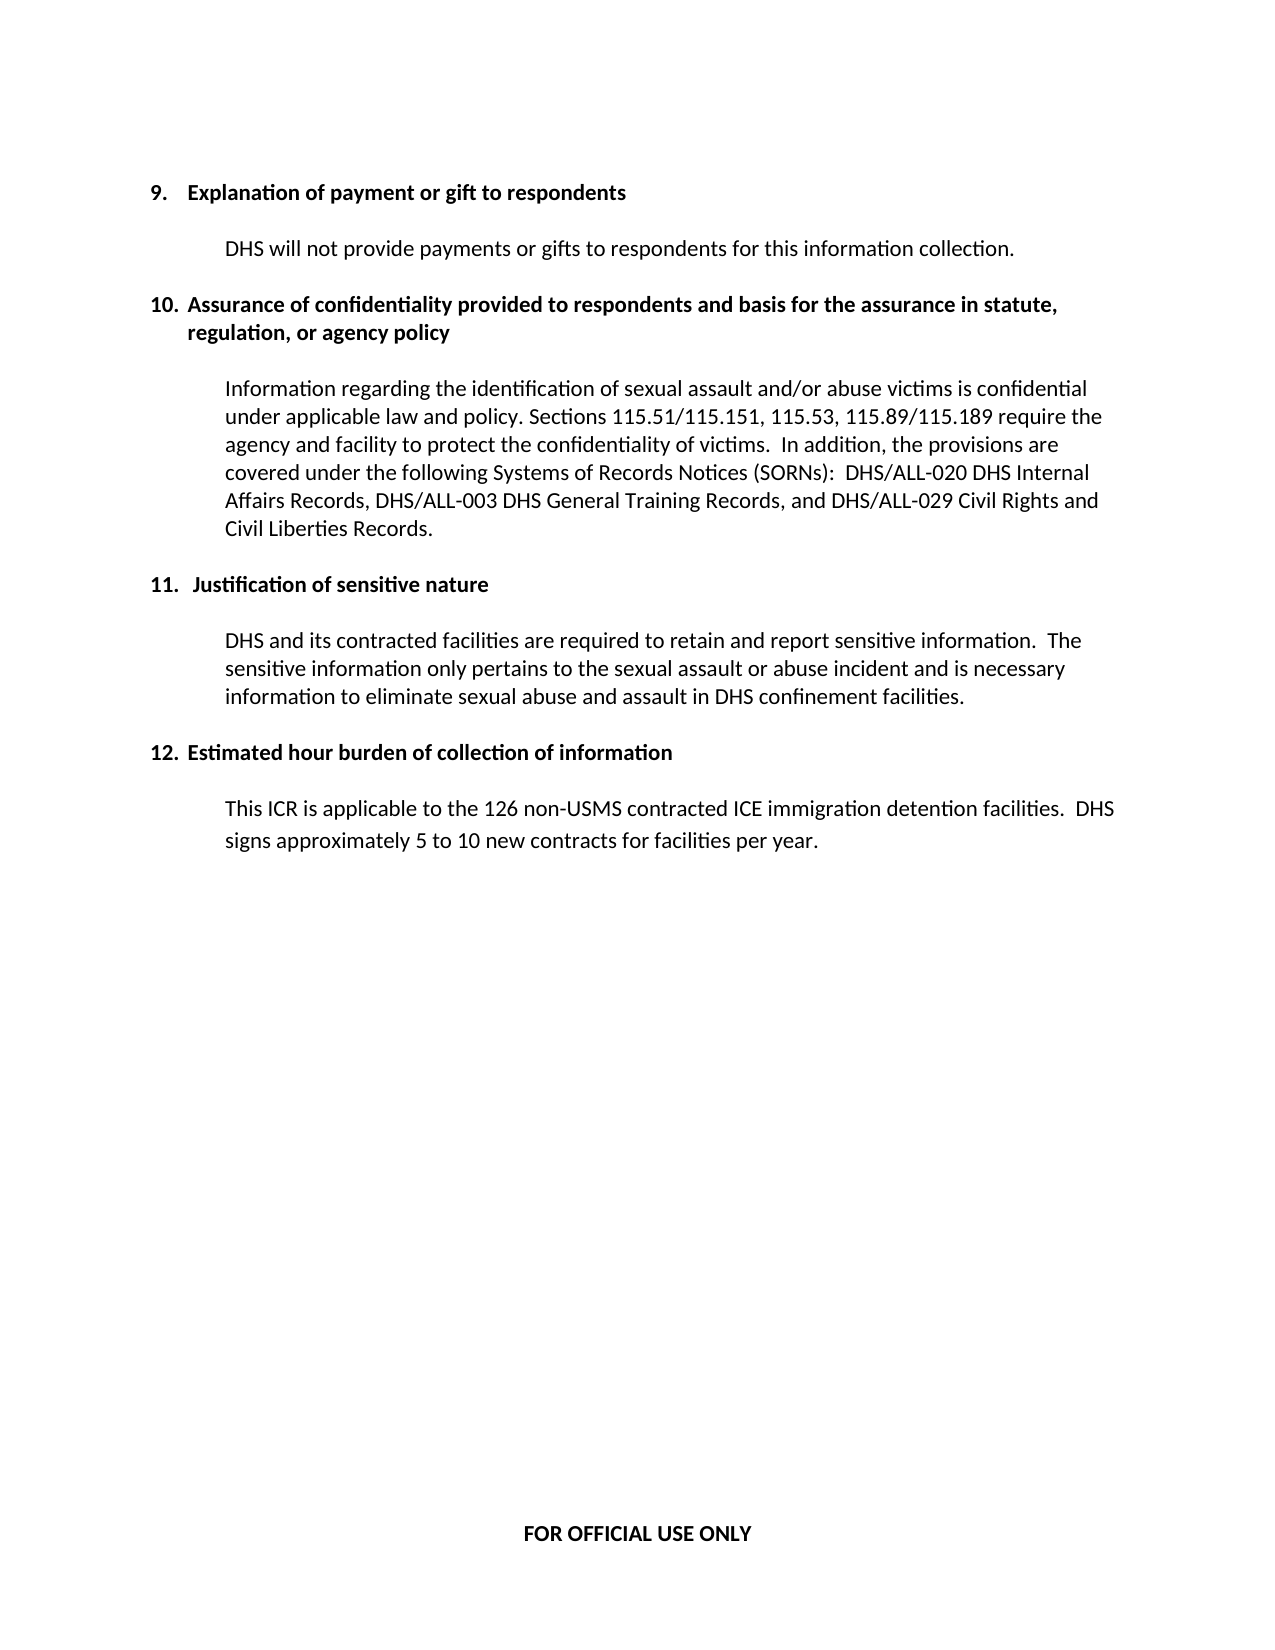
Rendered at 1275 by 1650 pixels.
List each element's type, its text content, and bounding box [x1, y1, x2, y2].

list Justification of sensitive nature [150, 570, 1125, 598]
list Assurance of confidentiality provided to respondents and basis for the assurance in statute, regulation, or agency policy [150, 290, 1125, 346]
text DHS will not provide payments or gifts to respondents for this information collection. [225, 234, 1125, 262]
list Explanation of payment or gift to respondents [150, 178, 1125, 206]
list Estimated hour burden of collection of information [150, 738, 1125, 766]
text This ICR is applicable to the 126 non-USMS contracted ICE immigration detention facilities. DHS signs approximately 5 to 10 new contracts for facilities per year. [225, 794, 1125, 855]
text DHS and its contracted facilities are required to retain and report sensitive information. The sensitive information only pertains to the sexual assault or abuse incident and is necessary information to eliminate sexual abuse and assault in DHS confinement facilities. [225, 626, 1125, 710]
text Information regarding the identification of sexual assault and/or abuse victims is confidential under applicable law and policy. Sections 115.51/115.151, 115.53, 115.89/115.189 require the agency and facility to protect the confidentiality of victims. In addition, the provisions are covered under the following Systems of Records Notices (SORNs): DHS/ALL-020 DHS Internal Affairs Records, DHS/ALL-003 DHS General Training Records, and DHS/ALL-029 Civil Rights and Civil Liberties Records. [225, 374, 1125, 542]
